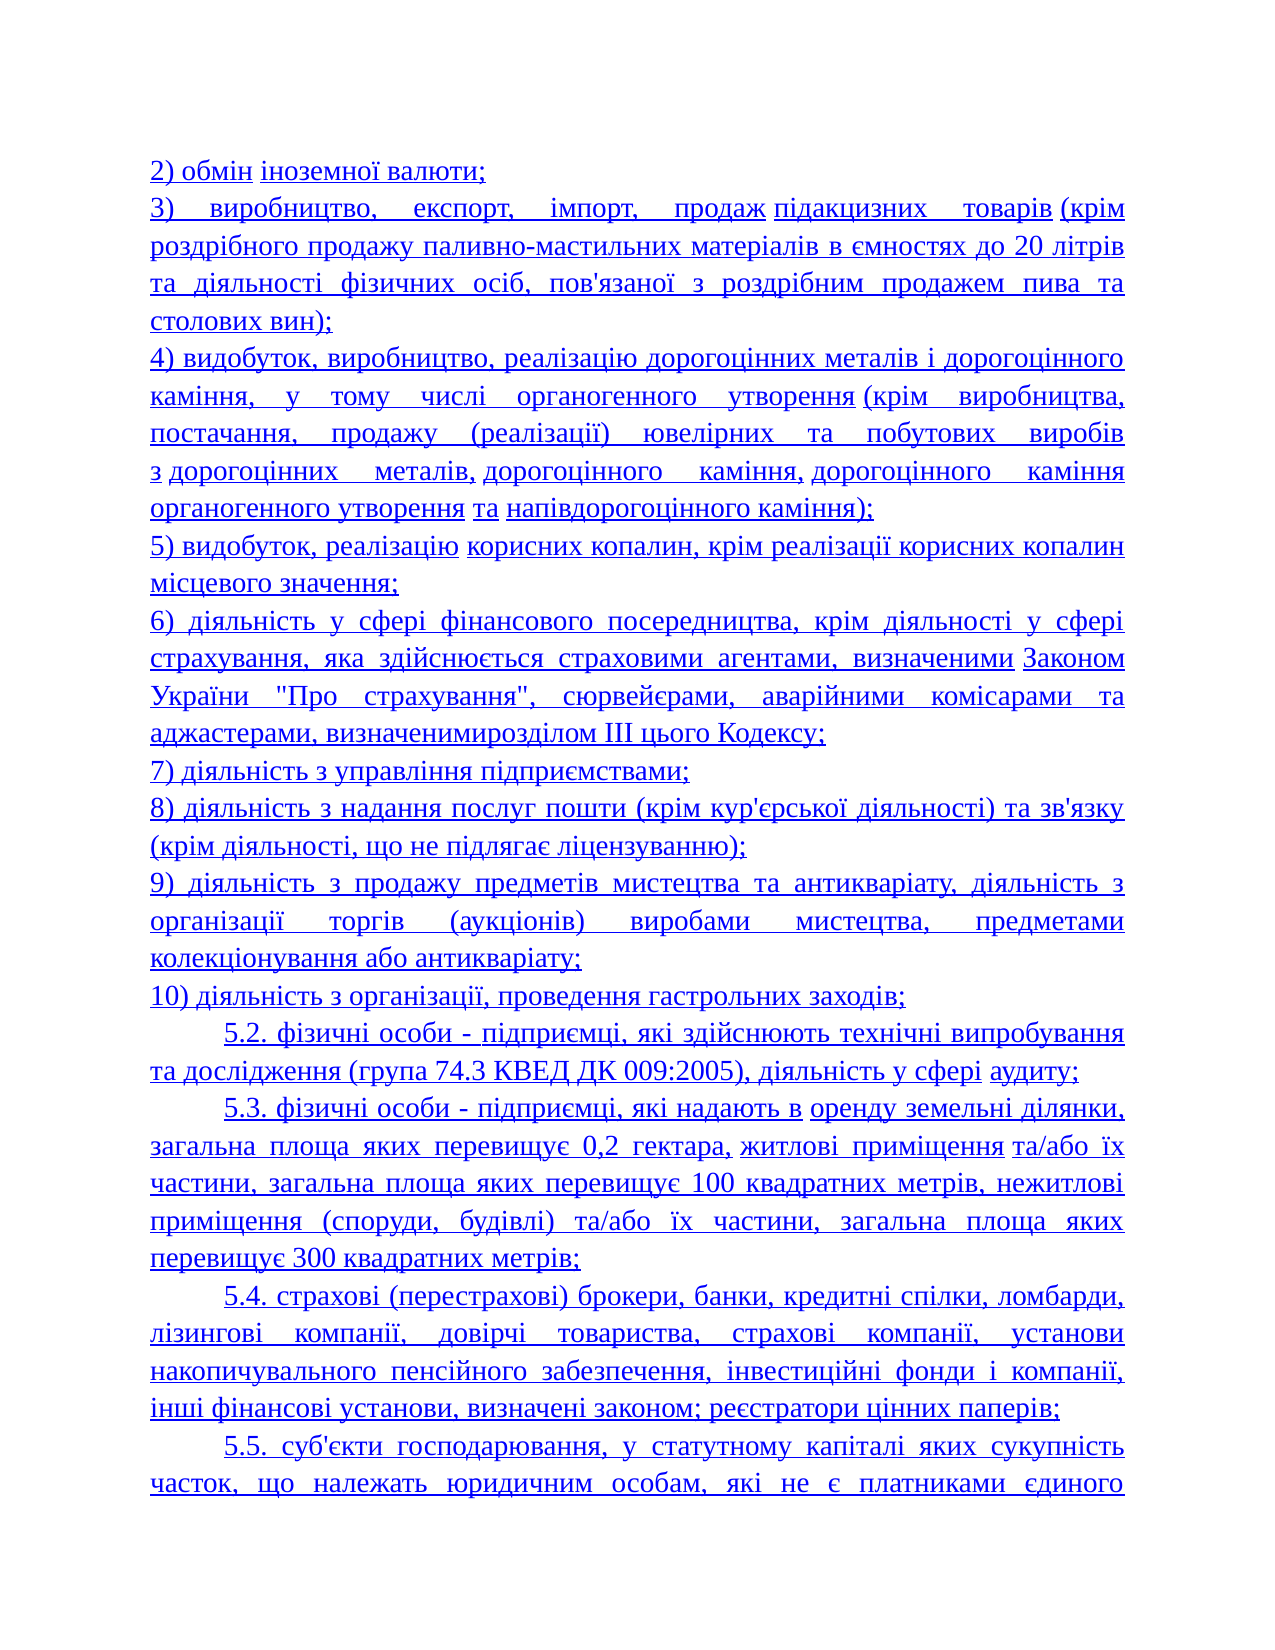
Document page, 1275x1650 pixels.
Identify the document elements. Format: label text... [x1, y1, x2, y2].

text 8) діяльність з надання послуг пошти (крім кур'єрської діяльності) та зв'язку (крім діяльності, що не HYPERLINK "http://search.ligazakon.ua/l_doc2.nsf/link1/T124834.html"пHYPERLINK "http://search.ligazakon.ua/l_doc2.nsf/link1/T124834.html"ідлягає ліцензуванню); [150, 824, 1125, 862]
text 10) діяльність з організації, проведення гастрольних заходіHYPERLINK "http://search.ligazakon.ua/l_doc2.nsf/link1/T114014.html"вHYPERLINK "http://search.ligazakon.ua/l_doc2.nsf/link1/T114014.html"; [150, 975, 1125, 1012]
text 5.3. фізичні особи - HYPERLINK "http://search.ligazakon.ua/l_doc2.nsf/link1/T114014.html"пHYPERLINK "http://search.ligazakon.ua/l_doc2.nsf/link1/T114014.html"ідприємці, які надають в оренду земельні ділянкиHYPERLINK "http://search.ligazakon.ua/l_doc2.nsf/link1/T980161.html", загальна площа яких перевищує 0,2 гектара, житлові приміщення та/або їх частиниHYPERLINK "http://search.ligazakon.ua/l_doc2.nsf/link1/T124834.html", загальна площа яких перевищує 100 квадратних метрів, нежитлові приміщення (споруди, будівлі) та/або їх частини, загальна площа яких перевищує 300 квадратних метрів; [150, 1087, 1125, 1128]
text 5.4. страхові (перестрахові) брокери, банки, кредитні спілки, ломбарди, лізингові компанії, довірчі товариства, страхові компанії, установи накопичувального пенсійного забезпечення, інвестиційні фонди і компанії, інші фінансові установи, визначені законом; реєстратори цінних паперіHYPERLINK "http://search.ligazakon.ua/l_doc2.nsf/link1/T114014.html"вHYPERLINK "http://search.ligazakon.ua/l_doc2.nsf/link1/T114014.html"; [150, 1386, 1125, 1425]
text 3) виробництво, експорт, імпорт, продаж підакцизних товарів (крім роздрібного продажу паливно-мастильних матеріалів HYPERLINK "http://search.ligazakon.ua/l_doc2.nsf/link1/T114014.html"вHYPERLINK "http://search.ligazakon.ua/l_doc2.nsf/link1/T114014.html" ємностях до 20 літрів та діяльності фізичних осіб, пов'язаної з роздрібним продажем пива та столових вин); [150, 220, 1125, 257]
text 5.3. фізичні особи - HYPERLINK "http://search.ligazakon.ua/l_doc2.nsf/link1/T114014.html"пHYPERLINK "http://search.ligazakon.ua/l_doc2.nsf/link1/T114014.html"ідприємці, які надають в оренду земельні ділянкиHYPERLINK "http://search.ligazakon.ua/l_doc2.nsf/link1/T980161.html", загальна площа яких перевищує 0,2 гектара, житлові приміщення та/або їх частиниHYPERLINK "http://search.ligazakon.ua/l_doc2.nsf/link1/T124834.html", загальна площа яких перевищує 100 квадратних метрів, нежитлові приміщення (споруди, будівлі) та/або їх частини, загальна площа яких перевищує 300 квадратних метрів; [150, 1236, 1125, 1275]
text 4) видобуток, виробництво, реалізацію дорогоцінних металів і дорогоцінного каміння, у тому числі органогенного утворення (крім виробництва, постачання, продажу (реалізації) ювелірних та побутових виробів з дорогоцінних металівHYPERLINK "http://search.ligazakon.ua/l_doc2.nsf/link1/Z970637.html", дорогоцінного камінняHYPERLINK "http://search.ligazakon.ua/l_doc2.nsf/link1/Z970637.html", дорогоцінного каміння органогенного утворення та напівдорогоцінного камінняHYPERLINK "http://search.ligazakon.ua/l_doc2.nsf/link1/Z970637.html")HYPERLINK "http://search.ligazakon.ua/l_doc2.nsf/link1/Z970637.html"; [150, 483, 1125, 525]
text 5) видобуток, реалізацію корисних копалинHYPERLINK "http://search.ligazakon.ua/l_doc2.nsf/link1/T102755.html", крім реалізації корисних копалин місцевого значенняHYPERLINK "http://search.ligazakon.ua/l_doc2.nsf/link1/T102755.html"; [150, 561, 1125, 600]
text 2) обмін іноземної валютиHYPERLINK "http://search.ligazakon.ua/l_doc2.nsf/link1/T095900.html"; [150, 150, 1125, 187]
text 3) виробництво, експорт, імпорт, продаж підакцизних товарів (крім роздрібного продажу паливно-мастильних матеріалів HYPERLINK "http://search.ligazakon.ua/l_doc2.nsf/link1/T114014.html"вHYPERLINK "http://search.ligazakon.ua/l_doc2.nsf/link1/T114014.html" ємностях до 20 літрів та діяльності фізичних осіб, пов'язаної з роздрібним продажем пива та столових вин); [150, 187, 1125, 219]
text 5.4. страхові (перестрахові) брокери, банки, кредитні спілки, ломбарди, лізингові компанії, довірчі товариства, страхові компанії, установи накопичувального пенсійного забезпечення, інвестиційні фонди і компанії, інші фінансові установи, визначені законом; реєстратори цінних паперіHYPERLINK "http://search.ligazakon.ua/l_doc2.nsf/link1/T114014.html"вHYPERLINK "http://search.ligazakon.ua/l_doc2.nsf/link1/T114014.html"; [150, 1275, 1125, 1315]
text 6) діяльність у сфері фінансового посередництва, крім діяльності у сфері страхування, яка здійснюється страховими агентами, визначеними Законом України "Про страхування"HYPERLINK "http://search.ligazakon.ua/l_doc2.nsf/link1/Z960085.html", сюрвейєрами, аварійними комісарами та аджастерами, визначенимиHYPERLINK "http://search.ligazakon.ua/l_doc2.nsf/link1/Z960085.html"розділом III цього КодексуHYPERLINK "http://search.ligazakon.ua/l_doc2.nsf/link1/Z960085.html"; [150, 711, 1125, 750]
text 7) діяльність з управління HYPERLINK "http://search.ligazakon.ua/l_doc2.nsf/link1/T114014.html"пHYPERLINK "http://search.ligazakon.ua/l_doc2.nsf/link1/T114014.html"ідприємствами; [150, 750, 1125, 787]
text 9) діяльність з продажу предметів мистецтва та антикваріату, діяльність з організації торгів (аукціонів) виробами мистецтва, предметами колекціонування або антикваріату; [150, 936, 1125, 975]
text 5.2. фізичні особи - HYPERLINK "http://search.ligazakon.ua/l_doc2.nsf/link1/T114014.html"пHYPERLINK "http://search.ligazakon.ua/l_doc2.nsf/link1/T114014.html"ідприємці, які здійснюють технічні випробування та дослідження (HYPERLINK "http://search.ligazakon.ua/l_doc2.nsf/link1/T114014.html"група 74.3 КВЕД ДК 009:2005HYPERLINK "http://search.ligazakon.ua/l_doc2.nsf/link1/T114014.html"), діяльність у сфері аудитуHYPERLINK "http://search.ligazakon.ua/l_doc2.nsf/link1/T312500.html"; [150, 1012, 1125, 1087]
text 3) виробництво, експорт, імпорт, продаж підакцизних товарів (крім роздрібного продажу паливно-мастильних матеріалів HYPERLINK "http://search.ligazakon.ua/l_doc2.nsf/link1/T114014.html"вHYPERLINK "http://search.ligazakon.ua/l_doc2.nsf/link1/T114014.html" ємностях до 20 літрів та діяльності фізичних осіб, пов'язаної з роздрібним продажем пива та столових вин); [150, 299, 1125, 337]
